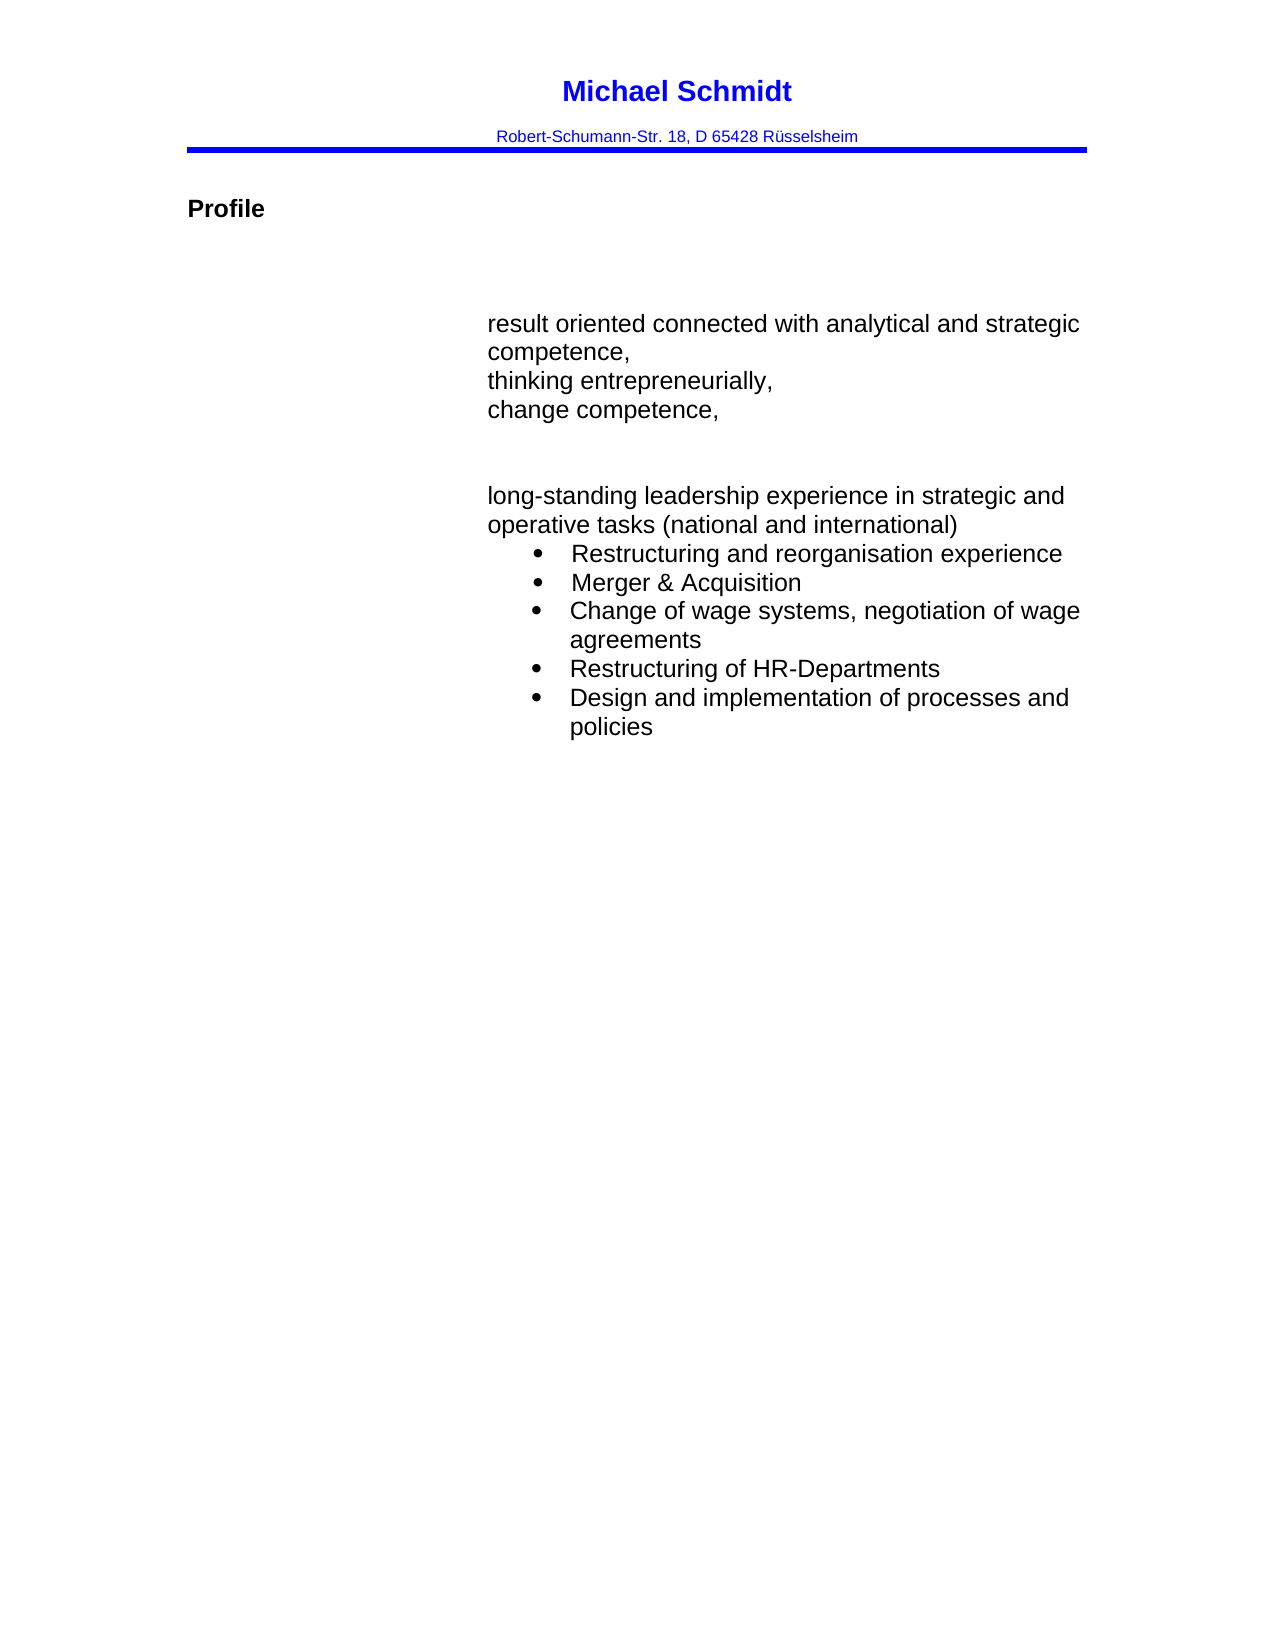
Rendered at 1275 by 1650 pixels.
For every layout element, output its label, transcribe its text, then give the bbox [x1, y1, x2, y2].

list Design and implementation of processes and policies [532, 683, 1088, 740]
list Restructuring of HR-Departments [532, 654, 1088, 683]
text thinking entrepreneurially, [487, 366, 1088, 395]
text change competence, [487, 395, 1088, 424]
list Merger & Acquisition [534, 567, 1088, 596]
list Change of wage systems, negotiation of wage agreements [532, 596, 1088, 654]
list Restructuring and reorganisation experience [534, 539, 1088, 567]
text result oriented connected with analytical and strategic competence, [487, 309, 1088, 366]
text long-standing leadership experience in strategic and operative tasks (national and international) [487, 481, 1088, 539]
text Profile [187, 194, 1088, 222]
